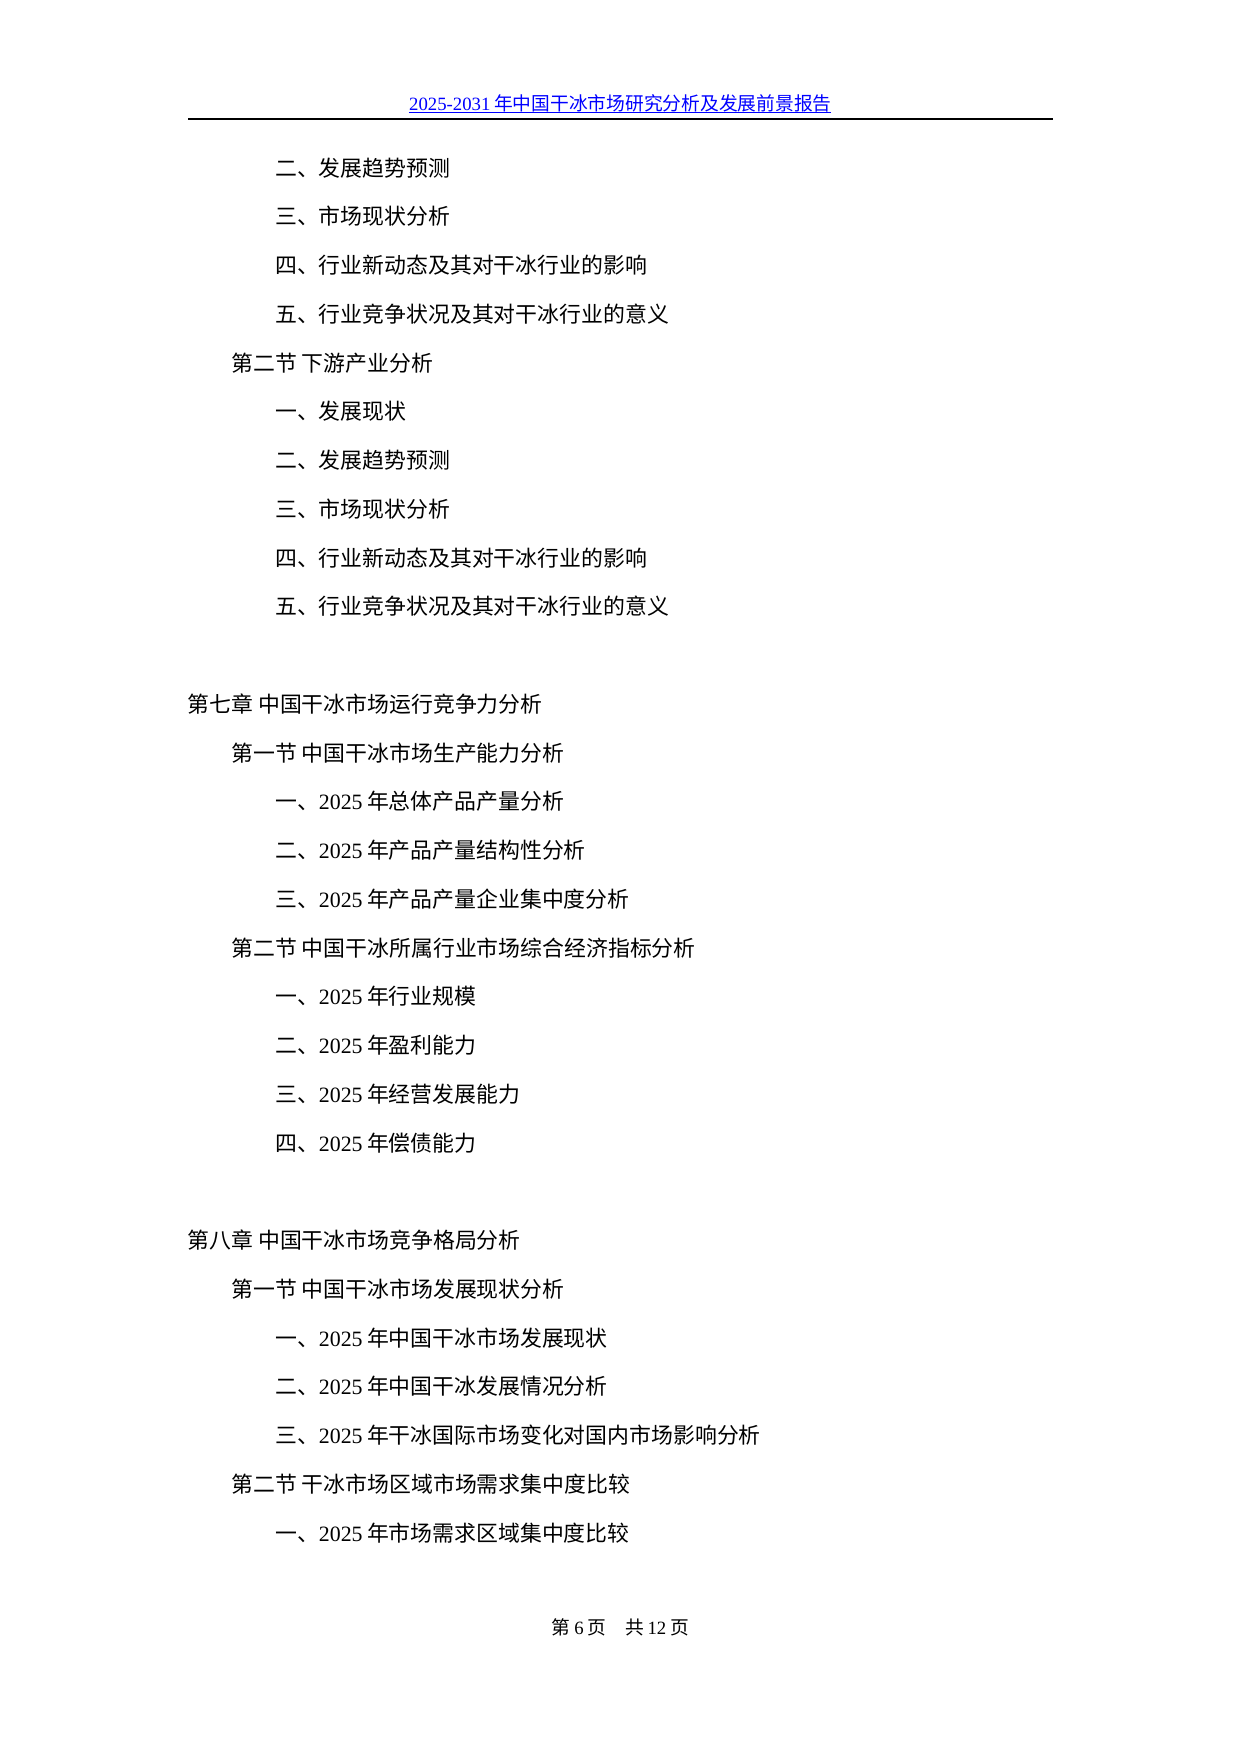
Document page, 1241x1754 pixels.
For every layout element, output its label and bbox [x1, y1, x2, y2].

text [187, 150, 1053, 1548]
